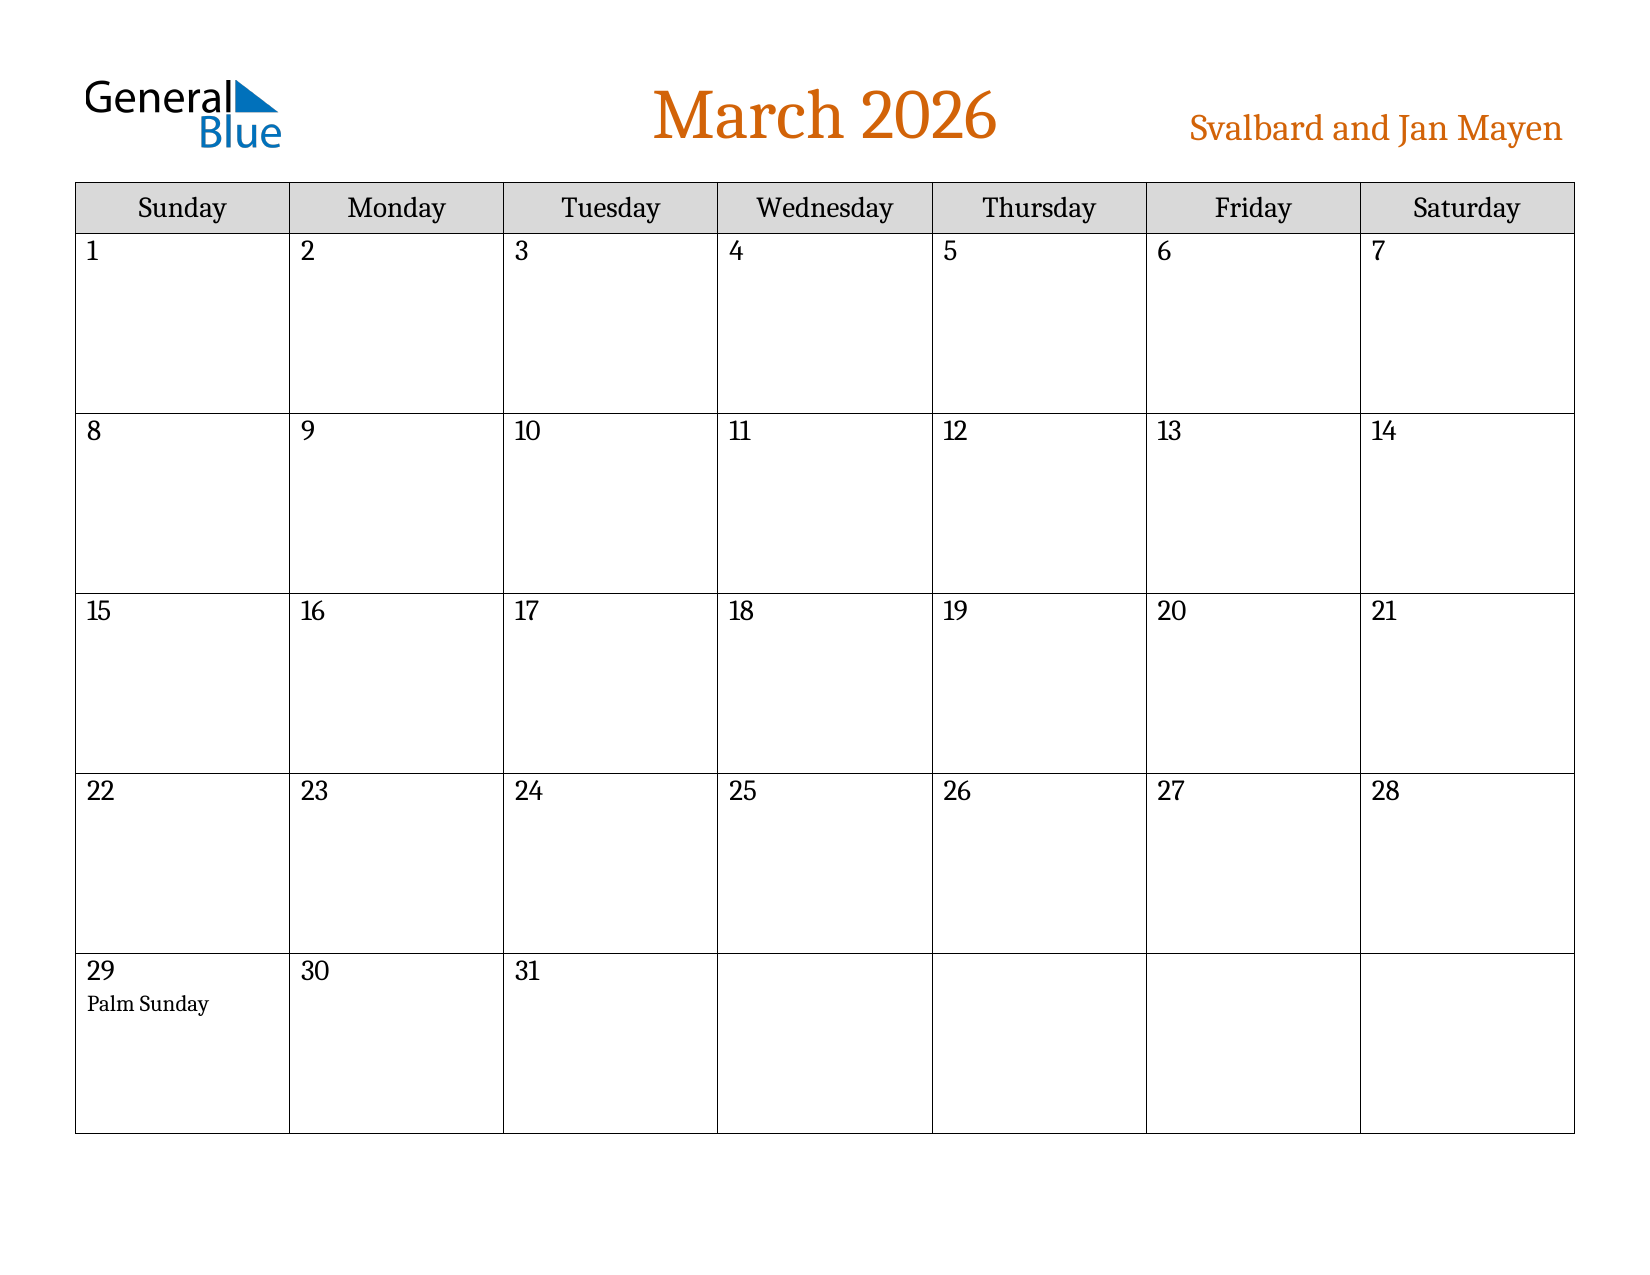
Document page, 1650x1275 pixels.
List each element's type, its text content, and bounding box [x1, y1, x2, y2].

table_cell [1147, 270, 1360, 413]
table_cell Palm Sunday [76, 990, 289, 1133]
table_cell [933, 954, 1146, 990]
table_cell 1 [76, 234, 289, 270]
table_cell [718, 630, 932, 773]
table_cell 5 [933, 234, 1146, 270]
table_cell [1147, 810, 1360, 953]
table_cell [933, 630, 1146, 773]
table_cell [1361, 270, 1574, 413]
table_cell [718, 954, 932, 990]
picture [86, 80, 281, 148]
table_cell [1361, 450, 1574, 593]
table_cell 22 [76, 774, 289, 810]
table_cell 11 [718, 414, 932, 450]
table_cell [1361, 630, 1574, 773]
table_cell [76, 450, 289, 593]
table_cell [1361, 810, 1574, 953]
table_cell [1361, 990, 1574, 1133]
table_cell 13 [1147, 414, 1360, 450]
table_header Svalbard and Jan Mayen [1146, 75, 1574, 182]
table_cell 30 [290, 954, 503, 990]
table_cell Monday [290, 183, 503, 233]
table_cell 24 [504, 774, 717, 810]
table_cell 19 [933, 594, 1146, 630]
table_header March 2026 [504, 75, 1146, 182]
table_cell Sunday [76, 183, 289, 233]
table_cell [290, 270, 503, 413]
table_cell [504, 450, 717, 593]
table_cell [504, 990, 717, 1133]
table_cell 17 [504, 594, 717, 630]
table_cell [1147, 450, 1360, 593]
table_cell 8 [76, 414, 289, 450]
table_cell 2 [290, 234, 503, 270]
table_cell [504, 630, 717, 773]
table_cell 6 [1147, 234, 1360, 270]
table_cell 18 [718, 594, 932, 630]
table_cell 15 [76, 594, 289, 630]
table_cell 9 [290, 414, 503, 450]
table_cell Thursday [933, 183, 1146, 233]
table_cell 20 [1147, 594, 1360, 630]
table_cell [290, 450, 503, 593]
table_cell [718, 450, 932, 593]
table_cell [933, 990, 1146, 1133]
table_cell 10 [504, 414, 717, 450]
table_cell 4 [718, 234, 932, 270]
table_cell 21 [1361, 594, 1574, 630]
table_cell Saturday [1361, 183, 1574, 233]
table_cell Wednesday [718, 183, 932, 233]
table_cell 3 [504, 234, 717, 270]
table_cell [718, 270, 932, 413]
table_cell Friday [1147, 183, 1360, 233]
table_cell [933, 450, 1146, 593]
table_cell [76, 630, 289, 773]
table_cell [76, 270, 289, 413]
table_cell 7 [1361, 234, 1574, 270]
table_cell 27 [1147, 774, 1360, 810]
table_cell 29 [76, 954, 289, 990]
table_cell [1147, 990, 1360, 1133]
table_cell 12 [933, 414, 1146, 450]
table_cell 25 [718, 774, 932, 810]
table_cell Tuesday [504, 183, 717, 233]
table_cell [1147, 954, 1360, 990]
table_cell [1361, 954, 1574, 990]
table_cell [718, 810, 932, 953]
table_cell 14 [1361, 414, 1574, 450]
table_cell 28 [1361, 774, 1574, 810]
table_cell [290, 630, 503, 773]
table_cell [718, 990, 932, 1133]
table_cell [76, 810, 289, 953]
table_cell [933, 810, 1146, 953]
table_cell 23 [290, 774, 503, 810]
table_cell [290, 990, 503, 1133]
table_cell 31 [504, 954, 717, 990]
table_cell 26 [933, 774, 1146, 810]
table_cell 16 [290, 594, 503, 630]
table_header [76, 75, 503, 182]
table_cell [504, 270, 717, 413]
table_cell [504, 810, 717, 953]
table_cell [290, 810, 503, 953]
table_cell [1147, 630, 1360, 773]
table_cell [933, 270, 1146, 413]
